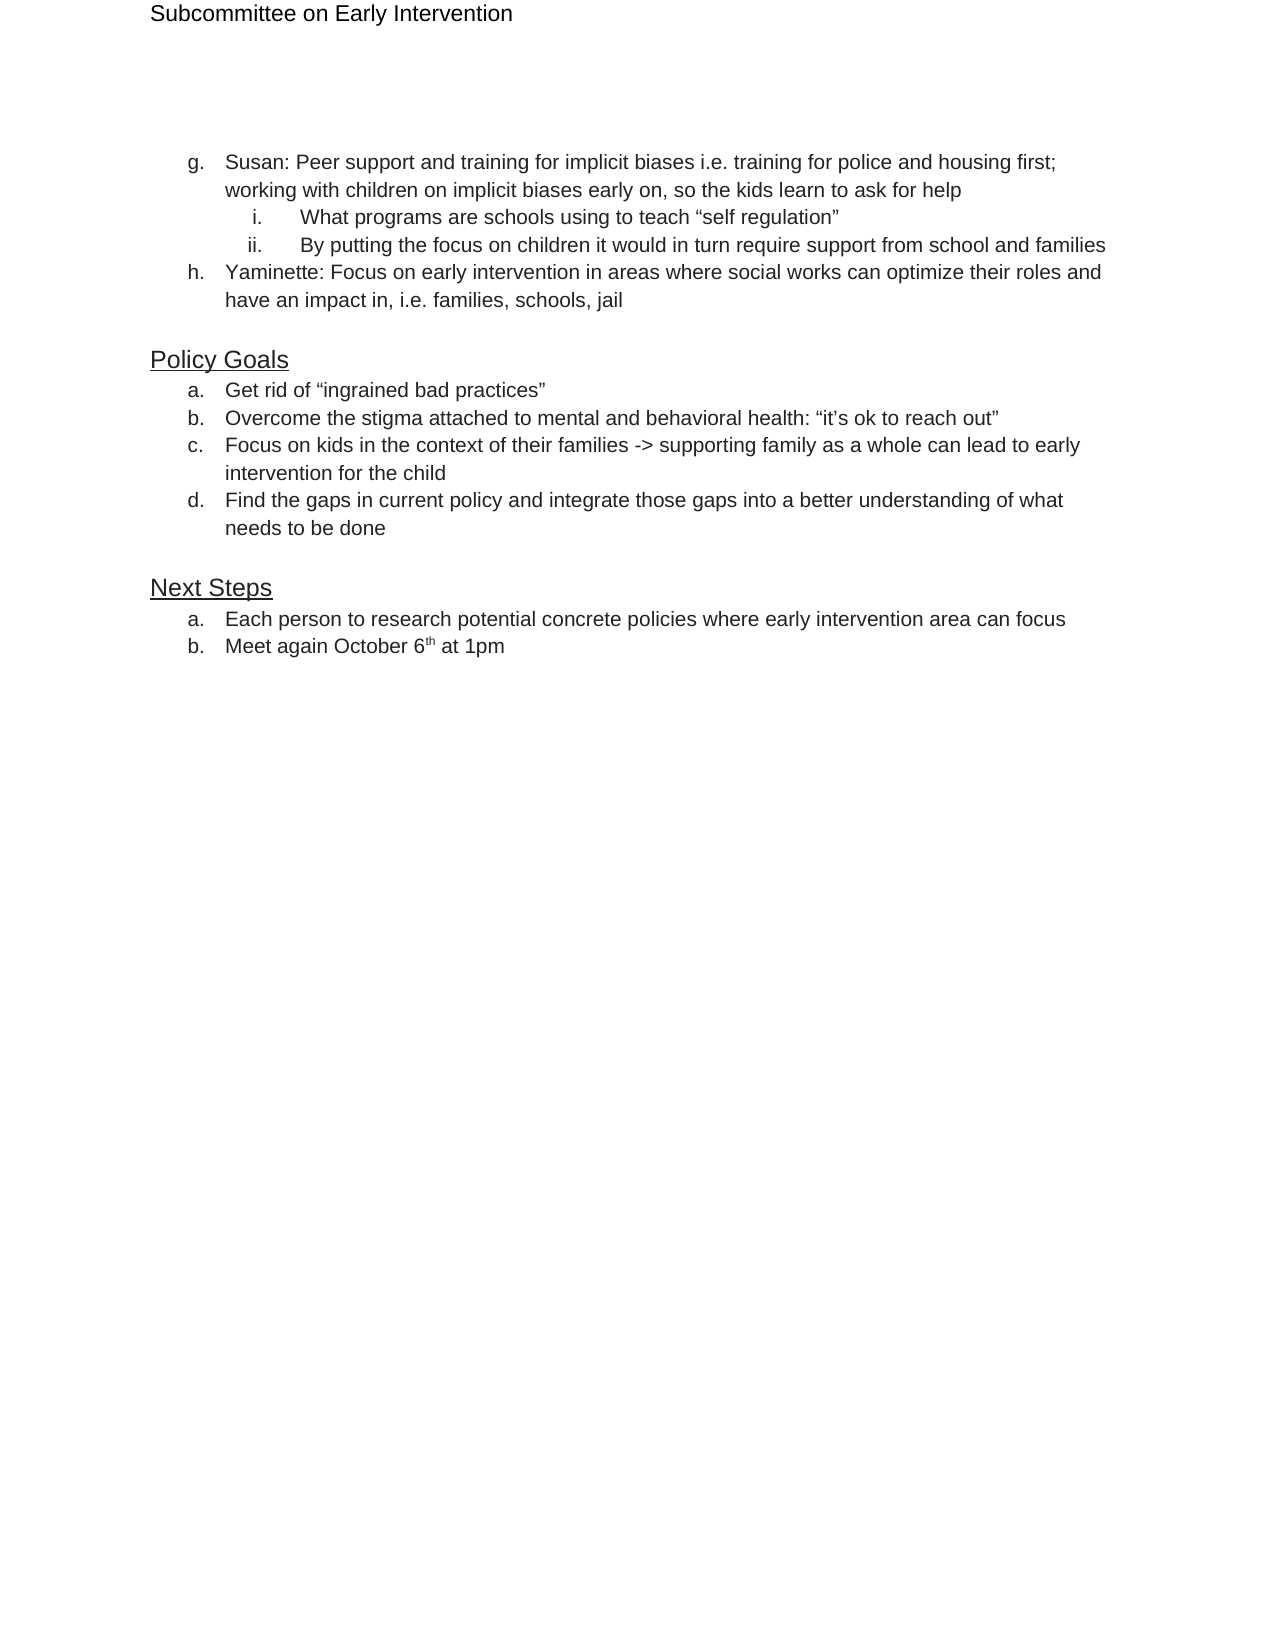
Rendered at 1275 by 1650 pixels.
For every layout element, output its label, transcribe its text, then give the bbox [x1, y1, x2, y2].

text Policy Goals [150, 345, 1125, 374]
list Each person to research potential concrete policies where early intervention area can focus [187, 606, 1125, 630]
list Get rid of “ingrained bad practices” [187, 378, 1125, 402]
text Next Steps [150, 573, 1125, 602]
list Focus on kids in the context of their families -> supporting family as a whole can lead to early intervention for the child [187, 433, 1125, 485]
list Overcome the stigma attached to mental and behavioral health: “it’s ok to reach out” [187, 406, 1125, 430]
list Susan: Peer support and training for implicit biases i.e. training for police and housing first; working with children on implicit biases early on, so the kids learn to ask for help [187, 150, 1125, 201]
list Find the gaps in current policy and integrate those gaps into a better understanding of what needs to be done [187, 488, 1125, 540]
list Yaminette: Focus on early intervention in areas where social works can optimize their roles and have an impact in, i.e. families, schools, jail [187, 260, 1125, 311]
list By putting the focus on children it would in turn require support from school and families [262, 232, 1125, 256]
list What programs are schools using to teach “self regulation” [262, 205, 1125, 229]
list Meet again October 6th at 1pm [187, 634, 1125, 658]
